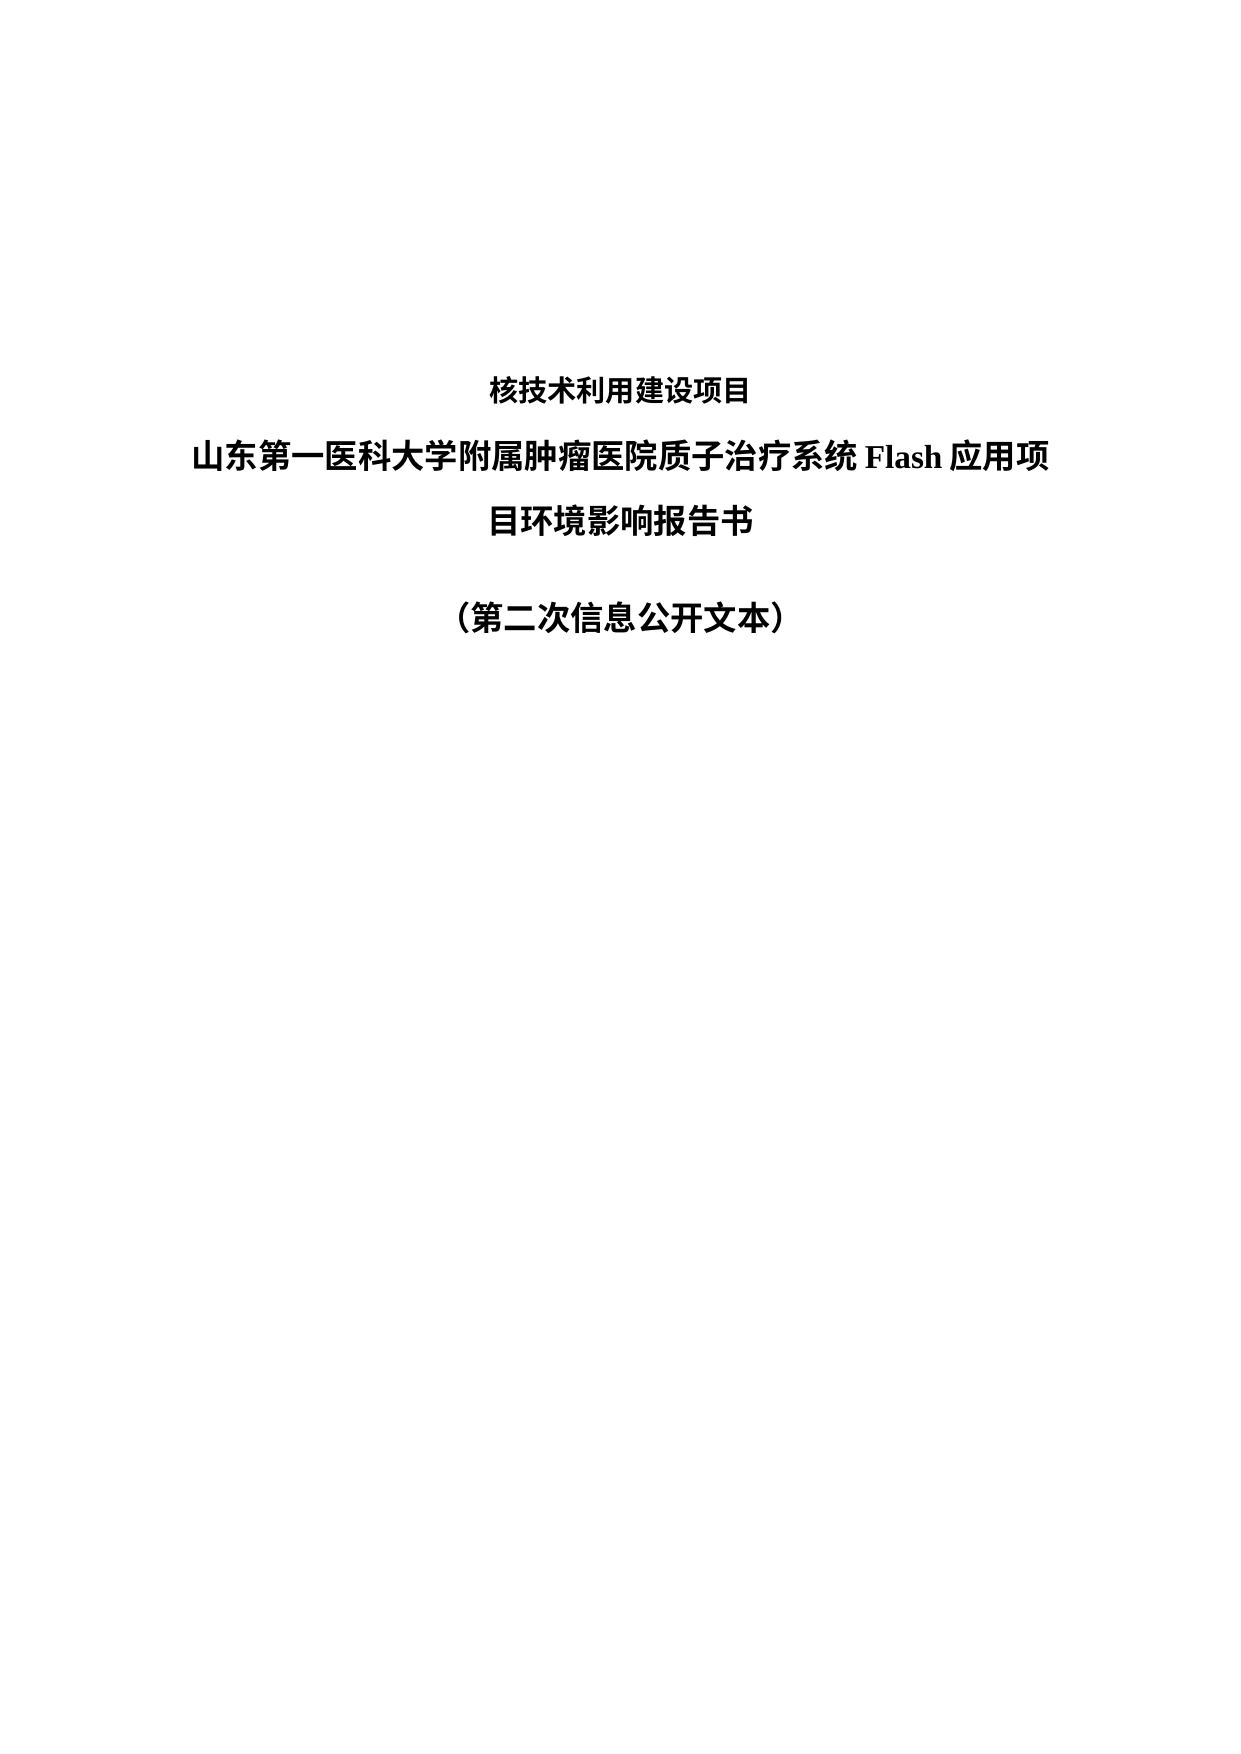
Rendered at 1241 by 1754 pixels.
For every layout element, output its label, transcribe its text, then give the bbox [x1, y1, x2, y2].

text 山东第一医科大学附属肿瘤医院质子治疗系统Flash应用项目环境影响报告书 [187, 421, 1053, 551]
text （第二次信息公开文本） [187, 584, 1053, 649]
text 核技术利用建设项目 [187, 356, 1053, 421]
